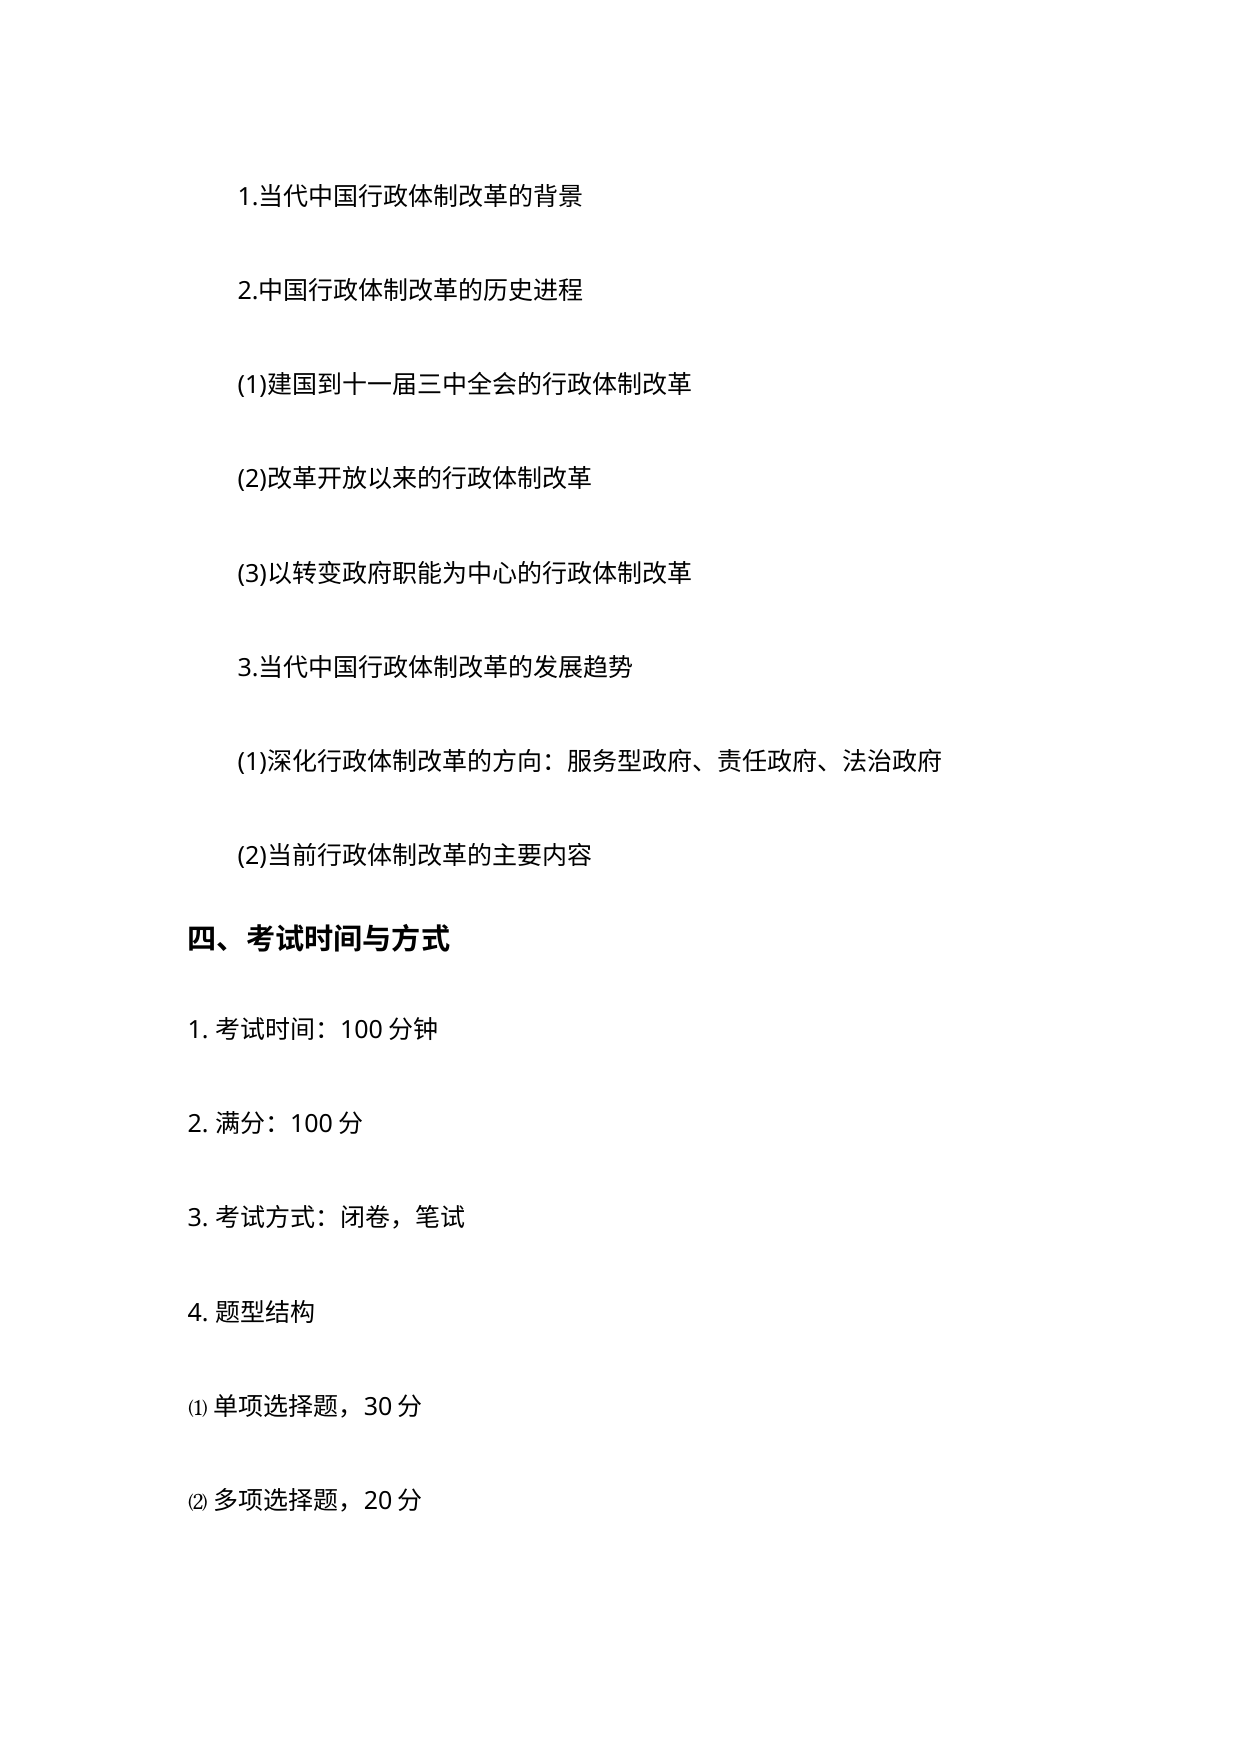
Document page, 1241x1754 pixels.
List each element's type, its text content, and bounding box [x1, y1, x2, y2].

text 1.当代中国行政体制改革的背景 [187, 162, 1053, 227]
text (1)建国到十一届三中全会的行政体制改革 [187, 350, 1053, 415]
text 2.中国行政体制改革的历史进程 [187, 256, 1053, 321]
text 1. 考试时间：100分钟 [187, 995, 1053, 1060]
text ⑵多项选择题，20分 [187, 1466, 1053, 1531]
text (2)当前行政体制改革的主要内容 [187, 821, 1053, 886]
text (1)深化行政体制改革的方向：服务型政府、责任政府、法治政府 [187, 727, 1053, 792]
text ⑴单项选择题，30分 [187, 1372, 1053, 1437]
text (3)以转变政府职能为中心的行政体制改革 [187, 539, 1053, 604]
text (2)改革开放以来的行政体制改革 [187, 444, 1053, 509]
text 3.当代中国行政体制改革的发展趋势 [187, 633, 1053, 698]
text 四、考试时间与方式 [187, 915, 1053, 958]
text 4. 题型结构 [187, 1278, 1053, 1343]
text 3. 考试方式：闭卷，笔试 [187, 1183, 1053, 1248]
text 2. 满分：100分 [187, 1089, 1053, 1154]
